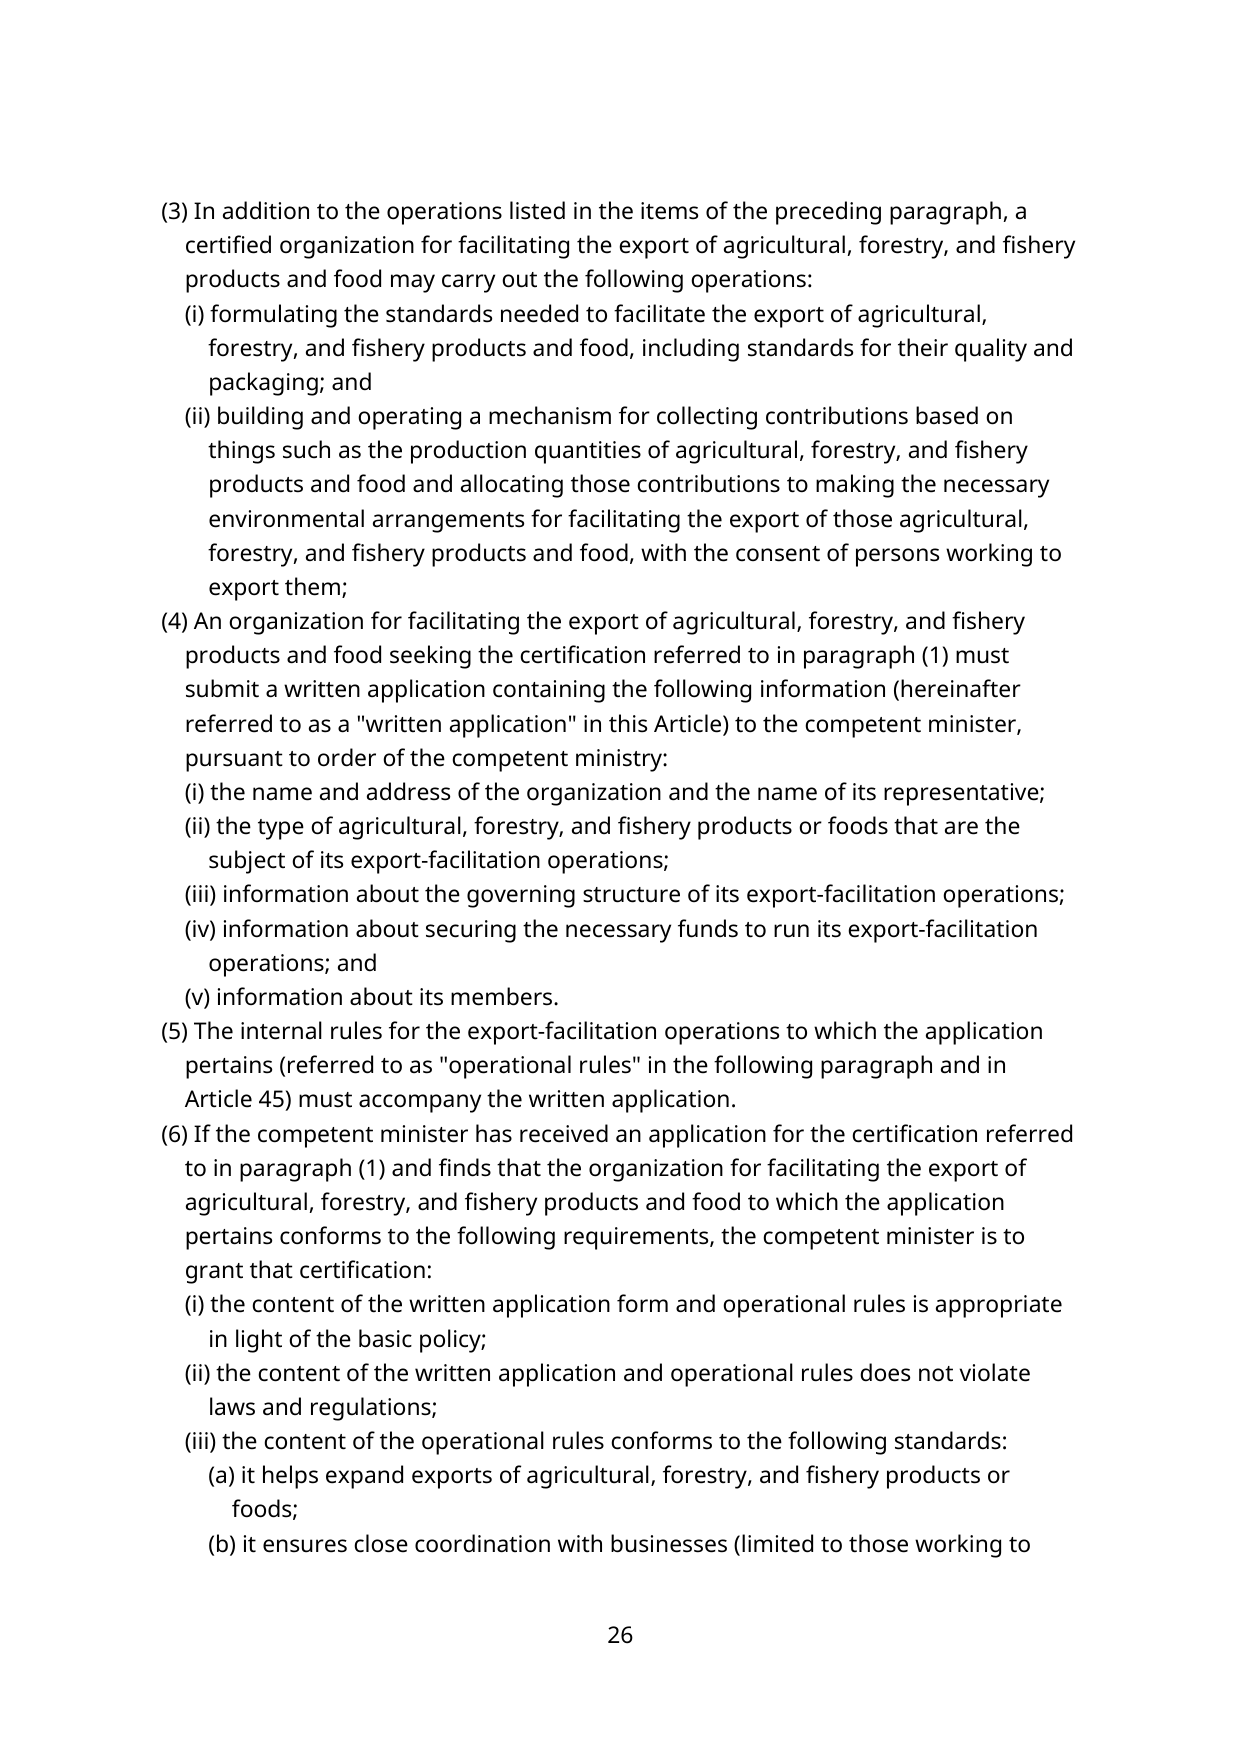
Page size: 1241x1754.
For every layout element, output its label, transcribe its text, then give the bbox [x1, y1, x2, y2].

text (i) the content of the written application form and operational rules is appropriate in light of the basic policy; [184, 1287, 1079, 1355]
text (i) the name and address of the organization and the name of its representative; [184, 774, 1079, 809]
text (ii) building and operating a mechanism for collecting contributions based on things such as the production quantities of agricultural, forestry, and fishery products and food and allocating those contributions to making the necessary environmental arrangements for facilitating the export of those agricultural, forestry, and fishery products and food, with the consent of persons working to export them; [184, 399, 1079, 604]
text (ii) the type of agricultural, forestry, and fishery products or foods that are the subject of its export-facilitation operations; [184, 809, 1079, 877]
text (a) it helps expand exports of agricultural, forestry, and fishery products or foods; [207, 1458, 1079, 1526]
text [207, 1526, 1079, 1560]
text (iii) the content of the operational rules conforms to the following standards: [184, 1424, 1079, 1458]
text (iv) information about securing the necessary funds to run its export-facilitation operations; and [184, 911, 1079, 979]
text (5) The internal rules for the export-facilitation operations to which the application pertains (referred to as "operational rules" in the following paragraph and in Article 45) must accompany the written application. [161, 1014, 1079, 1116]
text (ii) the content of the written application and operational rules does not violate laws and regulations; [184, 1355, 1079, 1424]
text (6) If the competent minister has received an application for the certification referred to in paragraph (1) and finds that the organization for facilitating the export of agricultural, forestry, and fishery products and food to which the application pertains conforms to the following requirements, the competent minister is to grant that certification: [161, 1116, 1079, 1287]
text (4) An organization for facilitating the export of agricultural, forestry, and fishery products and food seeking the certification referred to in paragraph (1) must submit a written application containing the following information (hereinafter referred to as a "written application" in this Article) to the competent minister, pursuant to order of the competent ministry: [161, 604, 1079, 774]
text (iii) information about the governing structure of its export-facilitation operations; [184, 877, 1079, 911]
text (3) In addition to the operations listed in the items of the preceding paragraph, a certified organization for facilitating the export of agricultural, forestry, and fishery products and food may carry out the following operations: [161, 194, 1079, 296]
text (i) formulating the standards needed to facilitate the export of agricultural, forestry, and fishery products and food, including standards for their quality and packaging; and [184, 296, 1079, 399]
text (v) information about its members. [184, 979, 1079, 1014]
